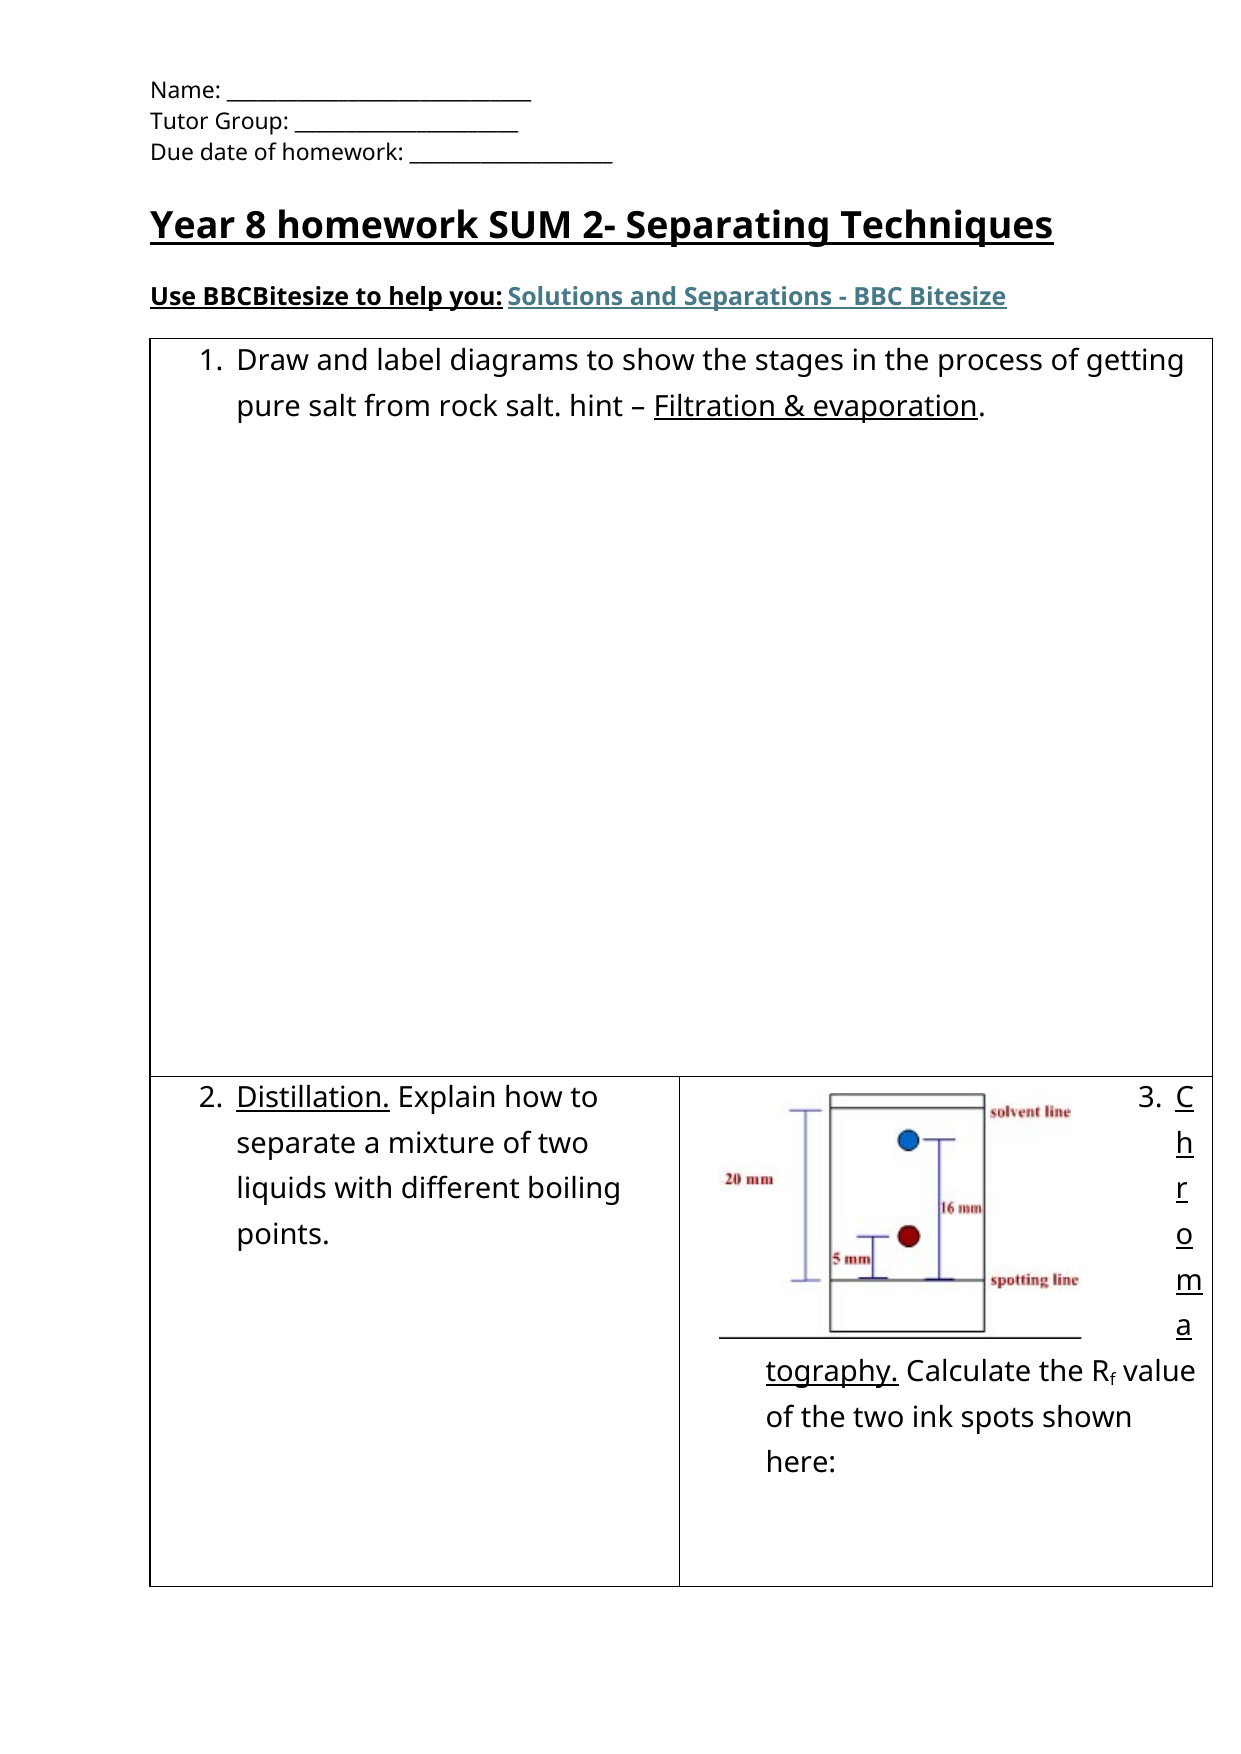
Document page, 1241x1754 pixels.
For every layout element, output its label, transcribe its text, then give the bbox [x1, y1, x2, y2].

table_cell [151, 1077, 679, 1586]
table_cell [680, 1077, 1212, 1586]
picture [719, 1093, 1082, 1339]
text Year 8 homework SUM 2- Separating Techniques [150, 199, 1090, 250]
text Use BBCBitesize to help you: Solutions and Separations - BBC Bitesize [150, 278, 1090, 312]
table_header Draw and label diagrams to show the stages in the process of getting pure salt from rock salt. hint – Filtration & evaporation. [151, 339, 1212, 1076]
